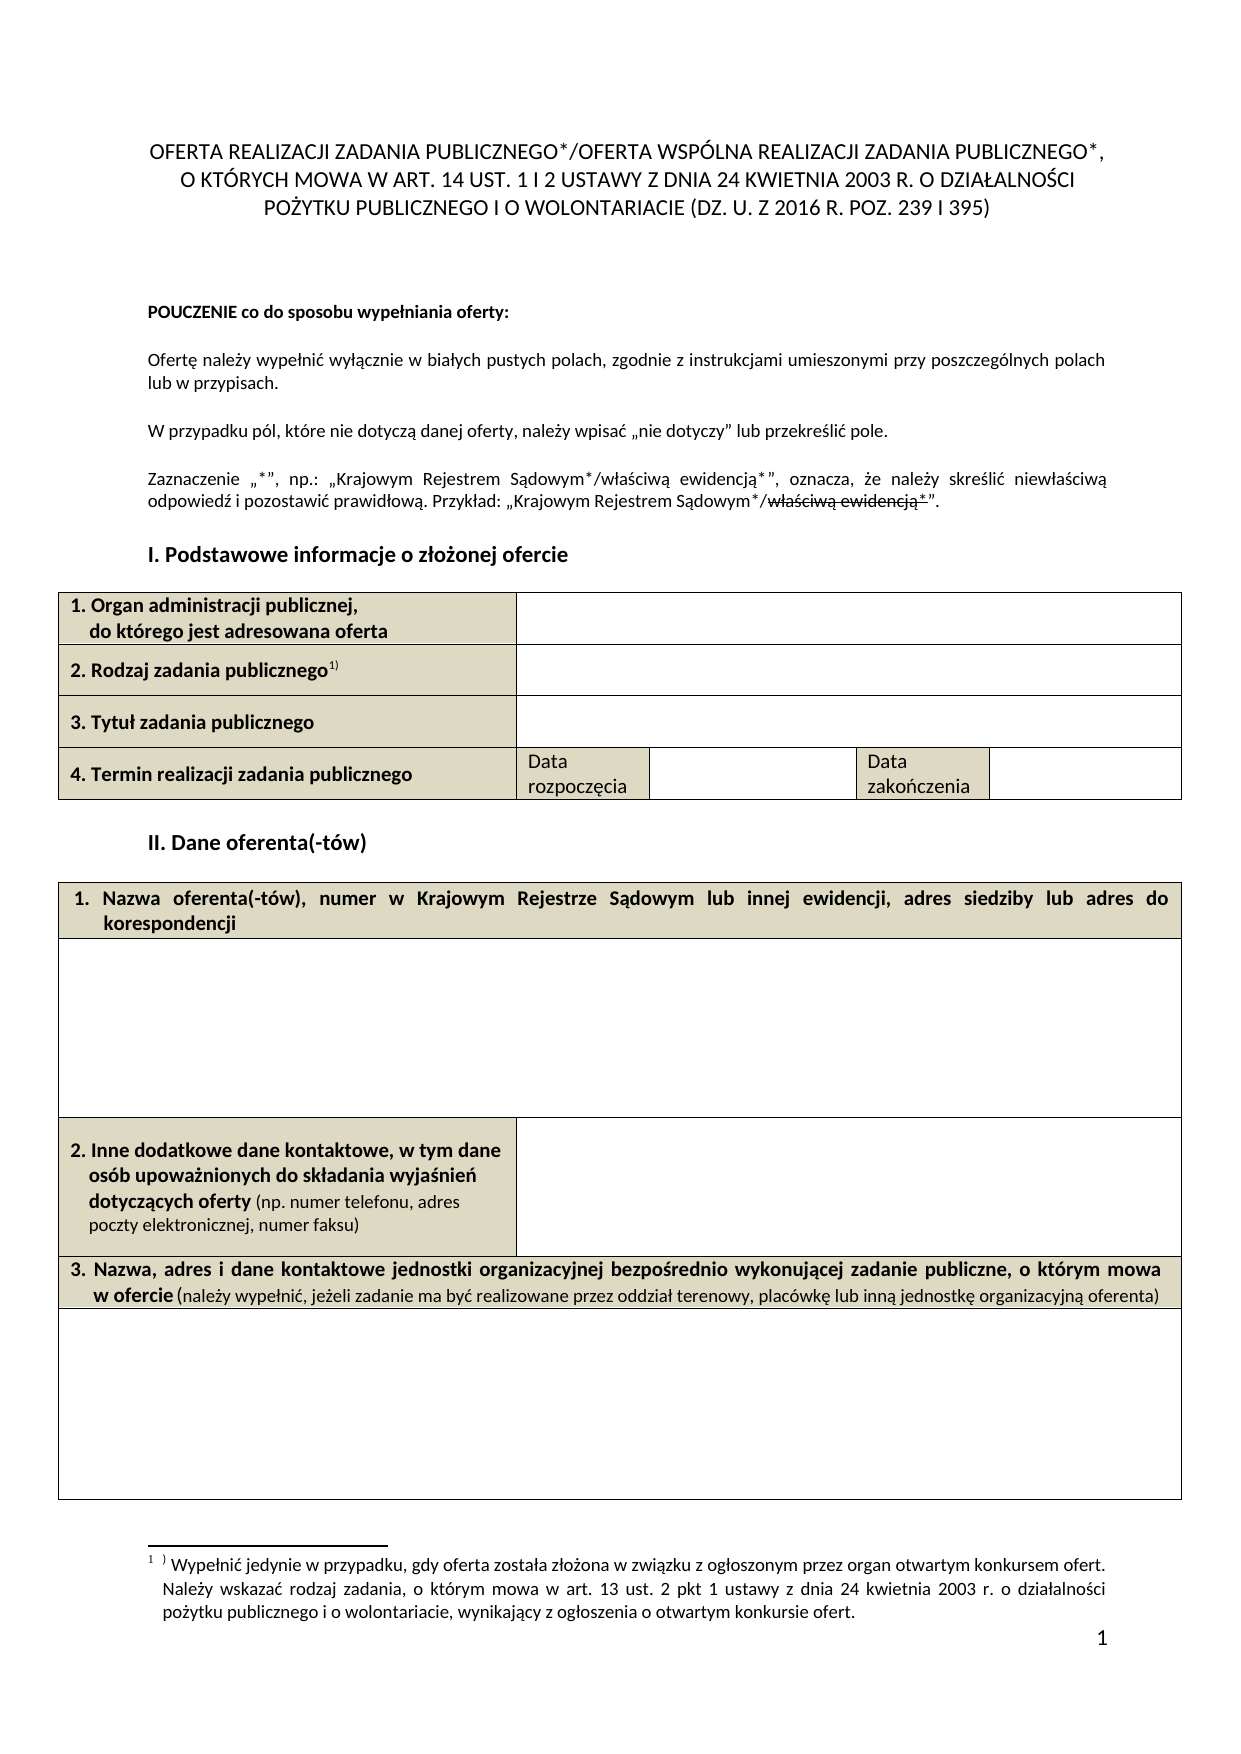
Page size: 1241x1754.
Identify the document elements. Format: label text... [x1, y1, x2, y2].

table_cell 2. Inne dodatkowe dane kontaktowe, w tym dane osób upoważnionych do składania wyjaśnień dotyczących oferty (np. numer telefonu, adres poczty elektronicznej, numer faksu) [59, 1118, 516, 1256]
text I. Podstawowe informacje o złożonej ofercie [148, 541, 1107, 569]
text Zaznaczenie „*”, np.: „Krajowym Rejestrem Sądowym*/właściwą ewidencją*”, oznacza, że należy skreślić niewłaściwą odpowiedź i pozostawić prawidłową. Przykład: „Krajowym Rejestrem Sądowym*/właściwą ewidencją*”. [148, 467, 1107, 513]
text Ofertę należy wypełnić wyłącznie w białych pustych polach, zgodnie z instrukcjami umieszonymi przy poszczególnych polach lub w przypisach. [148, 348, 1107, 394]
table_header 1. Nazwa oferenta(-tów), numer w Krajowym Rejestrze Sądowym lub innej ewidencji, adres siedziby lub adres do korespondencji [59, 883, 1181, 938]
text O KTÓRYCH MOWA W ART. 14 UST. 1 I 2 USTAWY Z DNIA 24 KWIETNIA 2003 R. O DZIAŁALNOŚCI POŻYTKU PUBLICZNEGO I O WOLONTARIACIE (DZ. U. Z 2016 R. POZ. 239 I 395) [148, 165, 1107, 221]
table_cell [59, 1309, 1181, 1498]
table_cell [517, 696, 1181, 747]
text II. Dane oferenta(-tów) [148, 828, 1107, 856]
table_cell [59, 939, 1181, 1117]
text OFERTA REALIZACJI ZADANIA PUBLICZNEGO*/OFERTA WSPÓLNA REALIZACJI ZADANIA PUBLICZNEGO*, [148, 137, 1107, 165]
table_cell 4. Termin realizacji zadania publicznego [59, 748, 516, 799]
table_cell 3. Nazwa, adres i dane kontaktowe jednostki organizacyjnej bezpośrednio wykonującej zadanie publiczne, o którym mowa w ofercie (należy wypełnić, jeżeli zadanie ma być realizowane przez oddział terenowy, placówkę lub inną jednostkę organizacyjną oferenta) [59, 1257, 1181, 1307]
table_cell 3. Tytuł zadania publicznego [59, 696, 516, 747]
table_cell [650, 748, 856, 799]
text POUCZENIE co do sposobu wypełniania oferty: [148, 300, 1107, 323]
table_header [517, 593, 1181, 643]
table_cell [517, 645, 1181, 695]
table_cell Data rozpoczęcia [517, 748, 649, 799]
table_cell Data zakończenia [857, 748, 989, 799]
table_cell 2. Rodzaj zadania publicznego) [59, 645, 516, 695]
table_cell [517, 1118, 1181, 1256]
text W przypadku pól, które nie dotyczą danej oferty, należy wpisać „nie dotyczy” lub przekreślić pole. [148, 419, 1107, 442]
table_header 1. Organ administracji publicznej, do którego jest adresowana oferta [59, 593, 516, 643]
table_cell [990, 748, 1181, 799]
